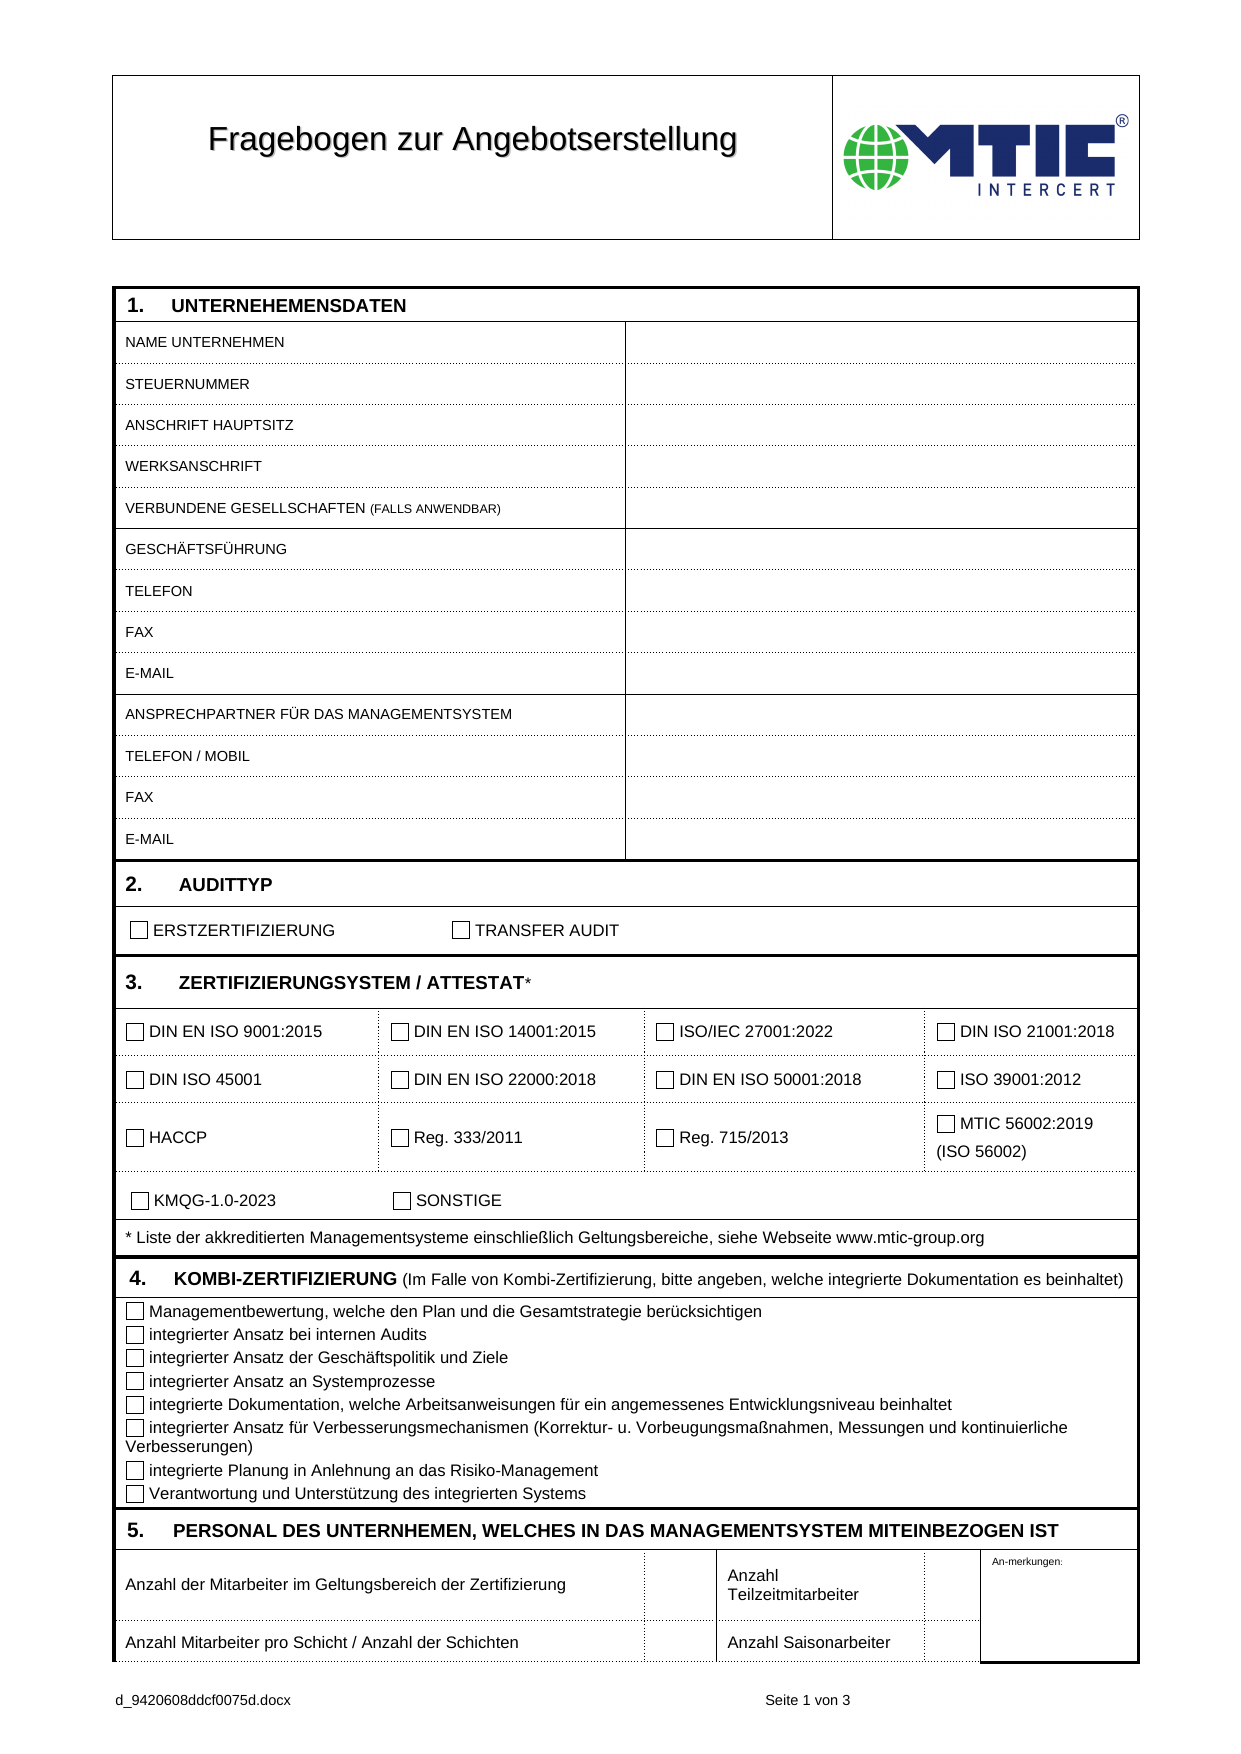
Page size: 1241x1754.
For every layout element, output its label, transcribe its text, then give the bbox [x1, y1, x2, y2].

table_cell GESCHÄFTSFÜHRUNG [116, 529, 625, 569]
table_cell [626, 487, 1137, 528]
table_cell ISO 39001:2012 [925, 1055, 1137, 1102]
table_cell [644, 1620, 716, 1661]
table_cell PERSONAL DES UNTERNHEMEN, WELCHES IN DAS MANAGEMENTSYSTEM MITEINBEZOGEN IST [116, 1510, 1137, 1549]
table_cell ZERTIFIZIERUNGSYSTEM / ATTESTAT* [116, 957, 1137, 1008]
table_cell DIN EN ISO 22000:2018 [378, 1055, 644, 1102]
table_cell TELEFON / MOBIL [116, 735, 625, 776]
table_cell [626, 695, 1137, 735]
table_cell [626, 363, 1137, 404]
table_cell ERSTZERTIFIZIERUNG TRANSFER AUDIT [116, 907, 1137, 954]
table_cell WERKSANSCHRIFT [116, 445, 625, 487]
table_cell STEUERNUMMER [116, 363, 625, 404]
table_cell [626, 652, 1137, 693]
table_cell ISO/IEC 27001:2022 [644, 1009, 925, 1055]
table_cell FAX [116, 611, 625, 652]
table_cell [626, 445, 1137, 487]
table_cell DIN EN ISO 14001:2015 [378, 1009, 644, 1055]
table_cell [626, 818, 1137, 859]
table_cell DIN EN ISO 9001:2015 [116, 1009, 378, 1055]
table_cell KOMBI-ZERTIFIZIERUNG (Im Falle von Kombi-Zertifizierung, bitte angeben, welche integrierte Dokumentation es beinhaltet) [116, 1259, 1137, 1297]
table_cell AUDITTYP [116, 862, 1137, 906]
table_cell DIN ISO 45001 [116, 1055, 378, 1102]
picture [843, 88, 1129, 222]
table_cell ANSCHRIFT HAUPTSITZ [116, 404, 625, 445]
table_cell * Liste der akkreditierten Managementsysteme einschließlich Geltungsbereiche, siehe Webseite www.mtic-group.org [116, 1220, 1137, 1255]
table_cell NAME UNTERNEHMEN [116, 322, 625, 363]
table_cell [626, 735, 1137, 776]
table_cell [626, 569, 1137, 611]
table_header UNTERNEHEMENSDATEN [116, 289, 1137, 321]
table_cell [626, 611, 1137, 652]
table_cell [626, 404, 1137, 445]
table_cell An-merkungen: [981, 1550, 1137, 1661]
table_cell Reg. 333/2011 [378, 1102, 644, 1171]
table_cell [626, 322, 1137, 363]
table_cell KMQG-1.0-2023 SONSTIGE [116, 1171, 1137, 1218]
table_cell E-MAIL [116, 652, 625, 693]
table_cell FAX [116, 776, 625, 817]
table_cell DIN EN ISO 50001:2018 [644, 1055, 925, 1102]
table_cell E-MAIL [116, 818, 625, 859]
table_cell HACCP [116, 1102, 378, 1171]
table_cell [644, 1550, 716, 1620]
table_cell Anzahl Teilzeitmitarbeiter [717, 1550, 925, 1620]
table_cell [925, 1620, 980, 1661]
table_cell [626, 776, 1137, 817]
table_cell [925, 1550, 980, 1620]
table_cell ANSPRECHPARTNER FÜR DAS MANAGEMENTSYSTEM [116, 695, 625, 735]
table_cell VERBUNDENE GESELLSCHAFTEN (FALLS ANWENDBAR) [116, 487, 625, 528]
table_cell TELEFON [116, 569, 625, 611]
table_cell DIN ISO 21001:2018 [925, 1009, 1137, 1055]
table_cell [626, 529, 1137, 569]
table_cell Reg. 715/2013 [644, 1102, 925, 1171]
table_cell MTIC 56002:2019 (ISO 56002) [925, 1102, 1137, 1171]
table_cell Anzahl Mitarbeiter pro Schicht / Anzahl der Schichten [116, 1620, 644, 1661]
table_cell Anzahl Saisonarbeiter [717, 1620, 925, 1661]
table_cell Managementbewertung, welche den Plan und die Gesamtstrategie berücksichtigen integrierter Ansatz bei internen Audits integrierter Ansatz der Geschäftspolitik und Ziele integrierter Ansatz an Systemprozesse integrierte Dokumentation, welche Arbeitsanweisungen für ein angemessenes Entwicklungsniveau beinhaltet integrierter Ansatz für Verbesserungsmechanismen (Korrektur- u. Vorbeugungsmaßnahmen, Messungen und kontinuierliche Verbesserungen) integrierte Planung in Anlehnung an das Risiko-Management Verantwortung und Unterstützung des integrierten Systems [116, 1298, 1137, 1507]
table_cell Anzahl der Mitarbeiter im Geltungsbereich der Zertifizierung [116, 1550, 644, 1620]
